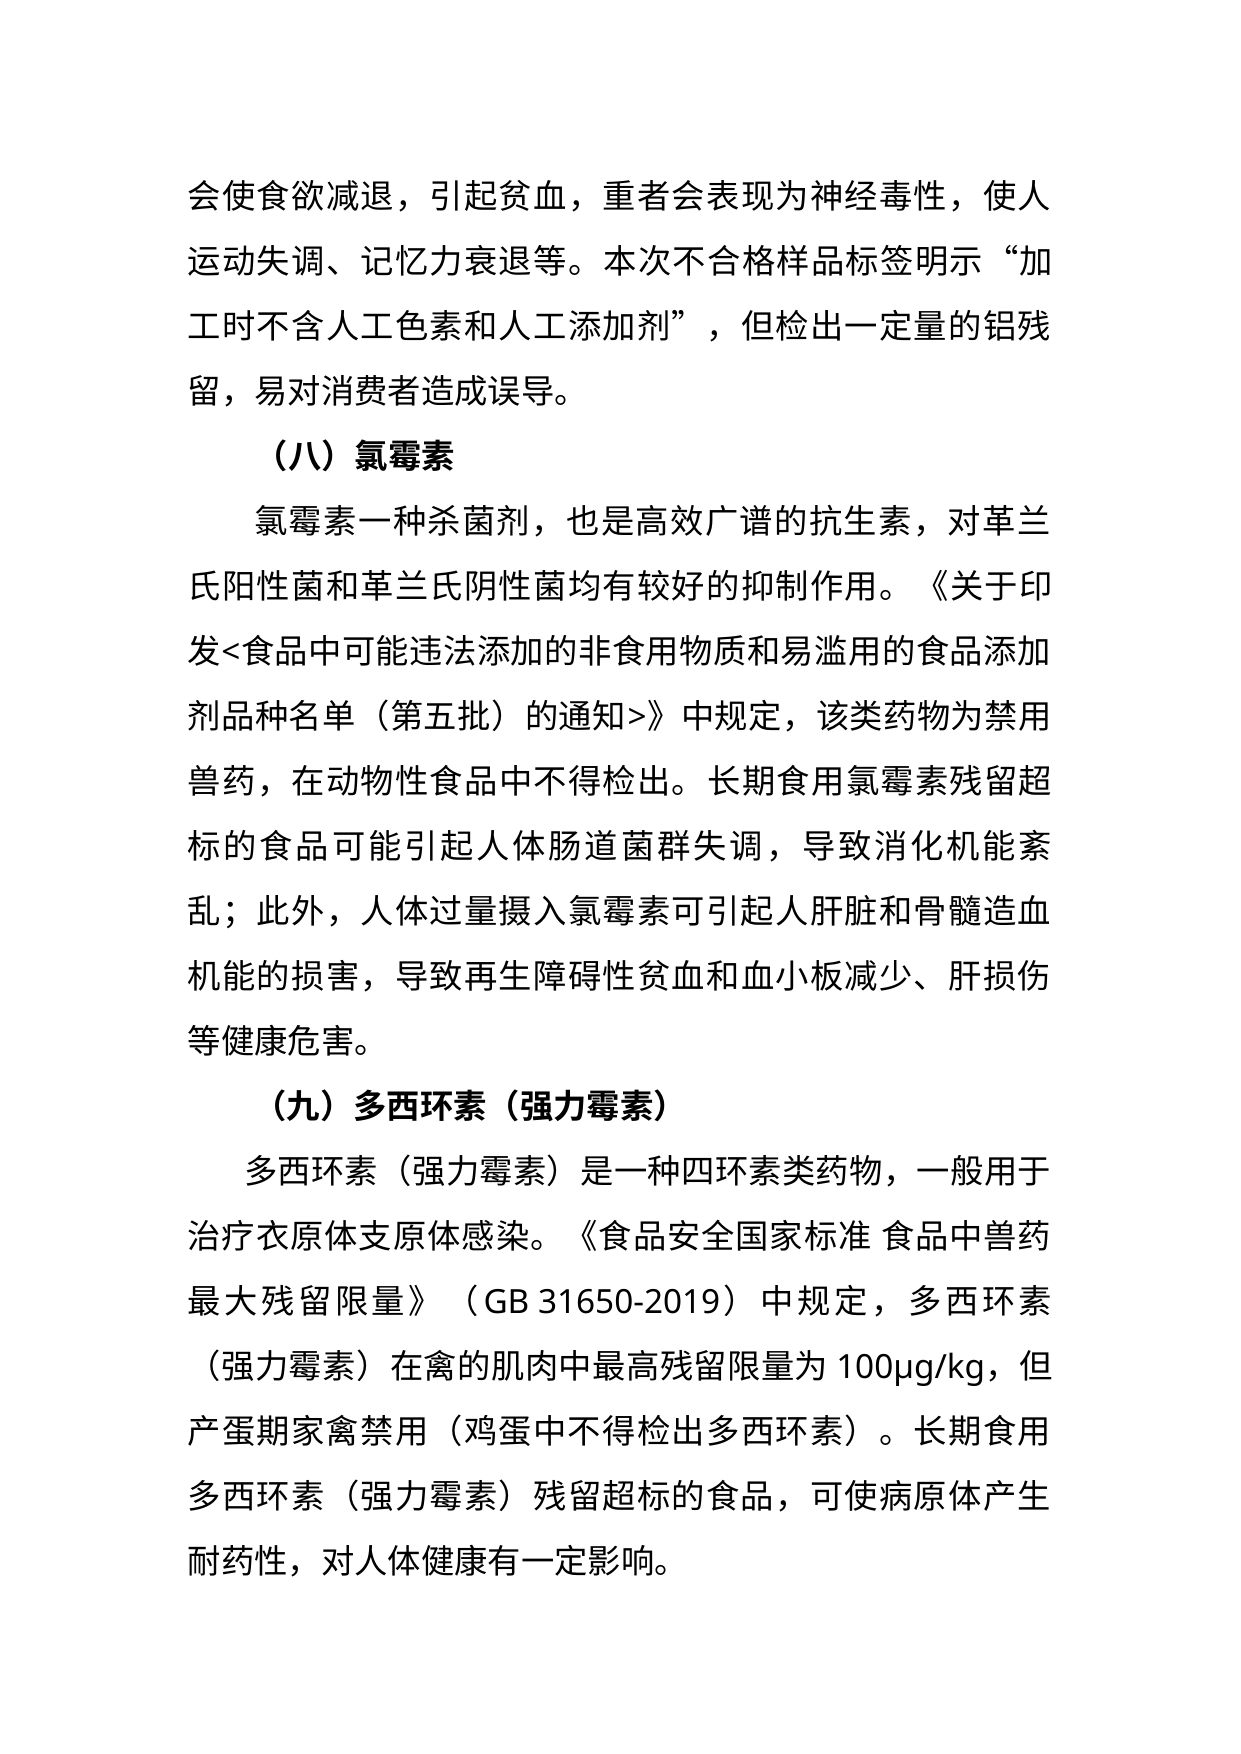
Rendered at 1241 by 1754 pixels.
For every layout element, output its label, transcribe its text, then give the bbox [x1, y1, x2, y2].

text 氯霉素一种杀菌剂，也是高效广谱的抗生素，对革兰氏阳性菌和革兰氏阴性菌均有较好的抑制作用。《关于印发<食品中可能违法添加的非食用物质和易滥用的食品添加剂品种名单（第五批）的通知>》中规定，该类药物为禁用兽药，在动物性食品中不得检出。长期食用氯霉素残留超标的食品可能引起人体肠道菌群失调，导致消化机能紊乱；此外，人体过量摄入氯霉素可引起人肝脏和骨髓造血机能的损害，导致再生障碍性贫血和血小板减少、肝损伤等健康危害。 [187, 487, 1053, 1072]
text （九）多西环素（强力霉素） [187, 1072, 1053, 1137]
list 多西环素（强力霉素）是一种四环素类药物，一般用于治疗衣原体支原体感染。《食品安全国家标准 食品中兽药最大残留限量》（GB 31650-2019）中规定，多西环素（强力霉素）在禽的肌肉中最高残留限量为100μg/kg，但产蛋期家禽禁用（鸡蛋中不得检出多西环素）。长期食用多西环素（强力霉素）残留超标的食品，可使病原体产生耐药性，对人体健康有一定影响。 [187, 1137, 1053, 1592]
text （八）氯霉素 [187, 422, 1053, 487]
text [187, 162, 1053, 422]
